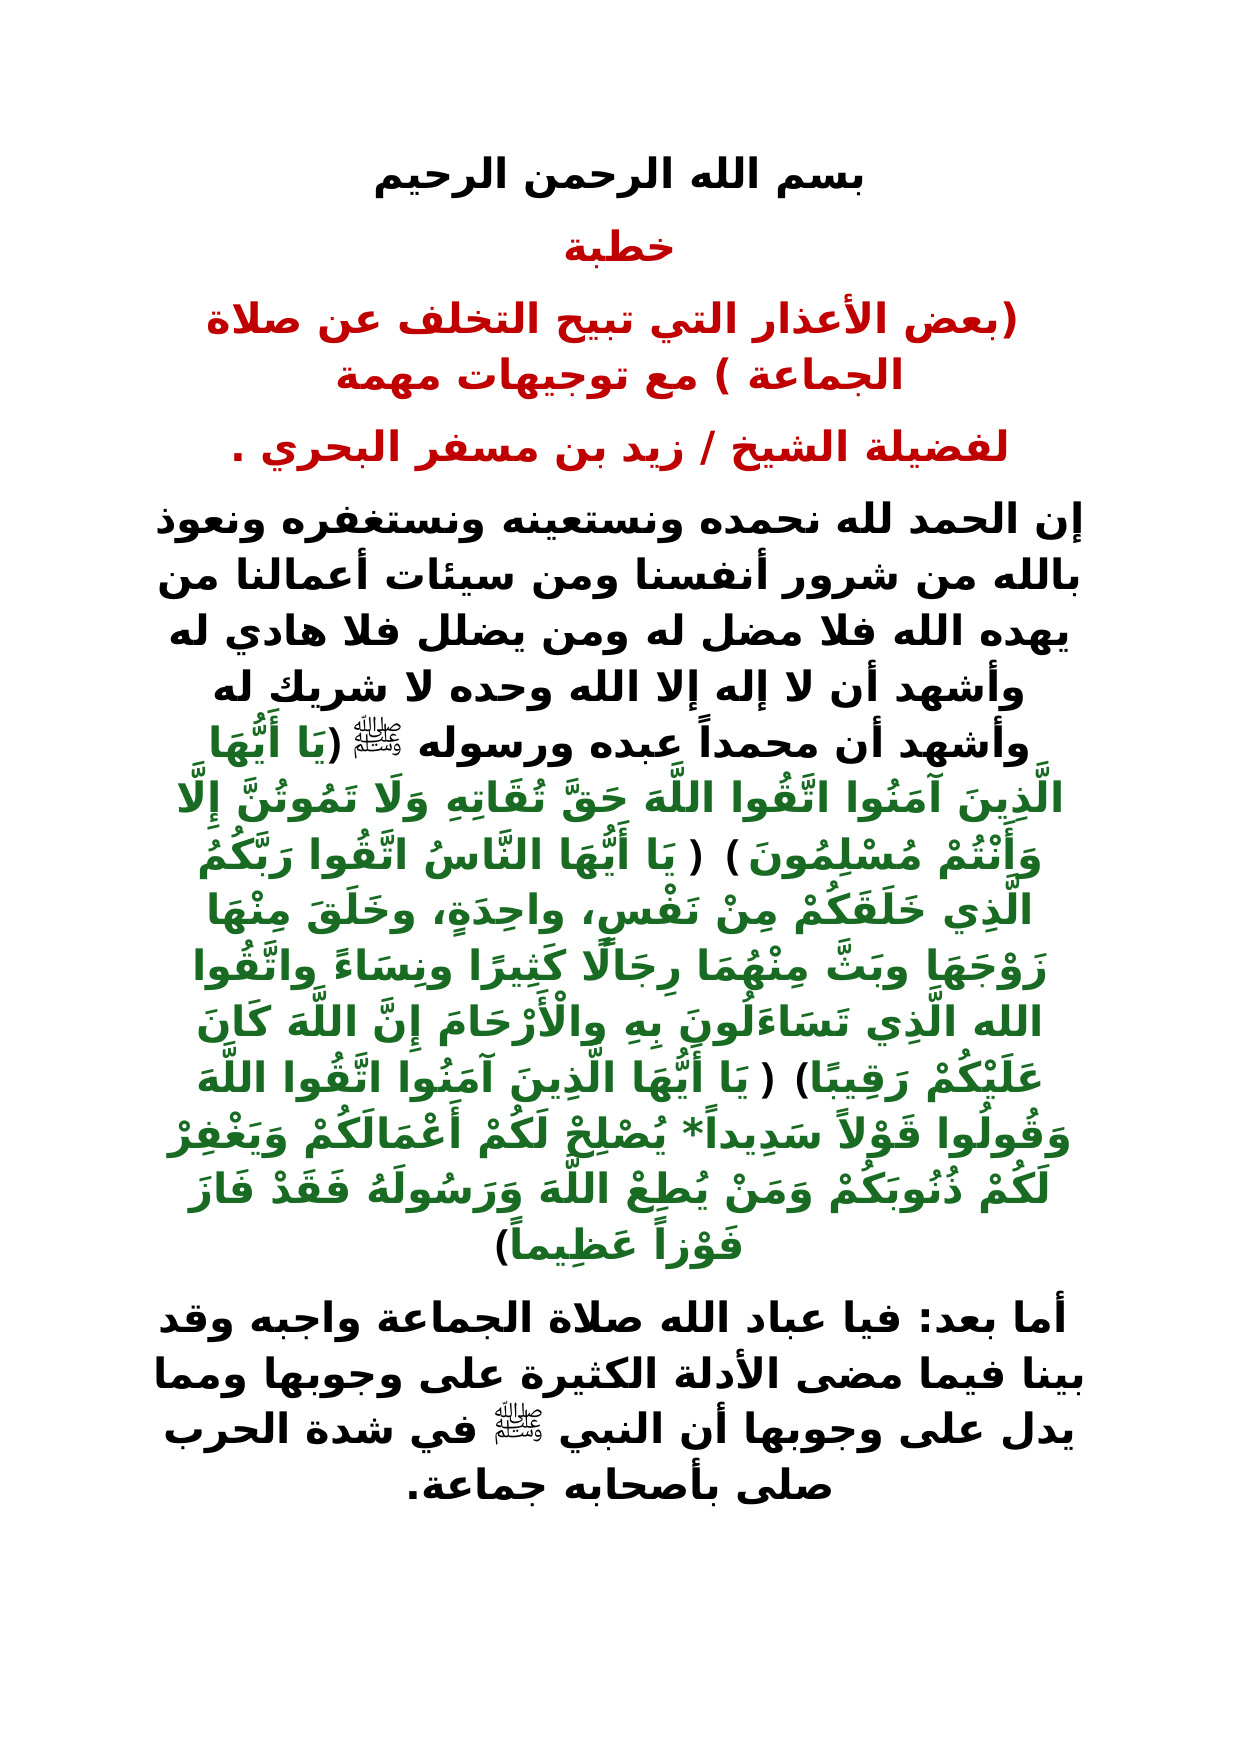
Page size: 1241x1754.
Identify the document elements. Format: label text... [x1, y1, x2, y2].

text أما بعد: فيا عباد الله صلاة الجماعة واجبه وقد بينا فيما مضى الأدلة الكثيرة على وجوبها ومما يدل على وجوبها أن النبي ﷺ في شدة الحرب صلى بأصحابه جماعة. [150, 1294, 1090, 1509]
text (بعض الأعذار التي تبيح التخلف عن صلاة الجماعة ) مع توجيهات مهمة [150, 295, 1090, 399]
text بسم الله الرحمن الرحيم [150, 150, 1090, 198]
text إن الحمد لله نحمده ونستعينه ونستغفره ونعوذ بالله من شرور أنفسنا ومن سيئات أعمالنا من يهده الله فلا مضل له ومن يضلل فلا هادي له وأشهد أن لا إله إلا الله وحده لا شريك له وأشهد أن محمداً عبده ورسوله ﷺ ﴿يَا أَيُّهَا الَّذِينَ آمَنُوا اتَّقُوا اللَّهَ حَقَّ تُقَاتِهِ وَلَا تَمُوتُنَّ إِلَّا وَأَنْتُمْ مُسْلِمُونَ ﴾ ﴿ يَا أَيُّهَا النَّاسُ اتَّقُوا رَبَّكُمُ الَّذِي خَلَقَكُمْ مِنْ نَفْسٍ، واحِدَةٍ، وخَلَقَ مِنْهَا زَوْجَهَا وبَثَّ مِنْهُمَا رِجَالًا كَثِيرًا ونِسَاءً واتَّقُوا الله الَّذِي تَسَاءَلُونَ بِهِ والْأَرْحَامَ إِنَّ اللَّهَ كَانَ عَلَيْكُمْ رَقِيبًا﴾ ﴿ يَا أَيُّهَا الَّذِينَ آمَنُوا اتَّقُوا اللَّهَ وَقُولُوا قَوْلاً سَدِيداً* يُصْلِحْ لَكُمْ أَعْمَالَكُمْ وَيَغْفِرْ لَكُمْ ذُنُوبَكُمْ وَمَنْ يُطِعْ اللَّهَ وَرَسُولَهُ فَقَدْ فَازَ فَوْزاً عَظِيماً﴾ [150, 495, 1090, 1270]
text لفضيلة الشيخ / زيد بن مسفر البحري . [150, 423, 1090, 471]
text خطبة [150, 222, 1090, 271]
